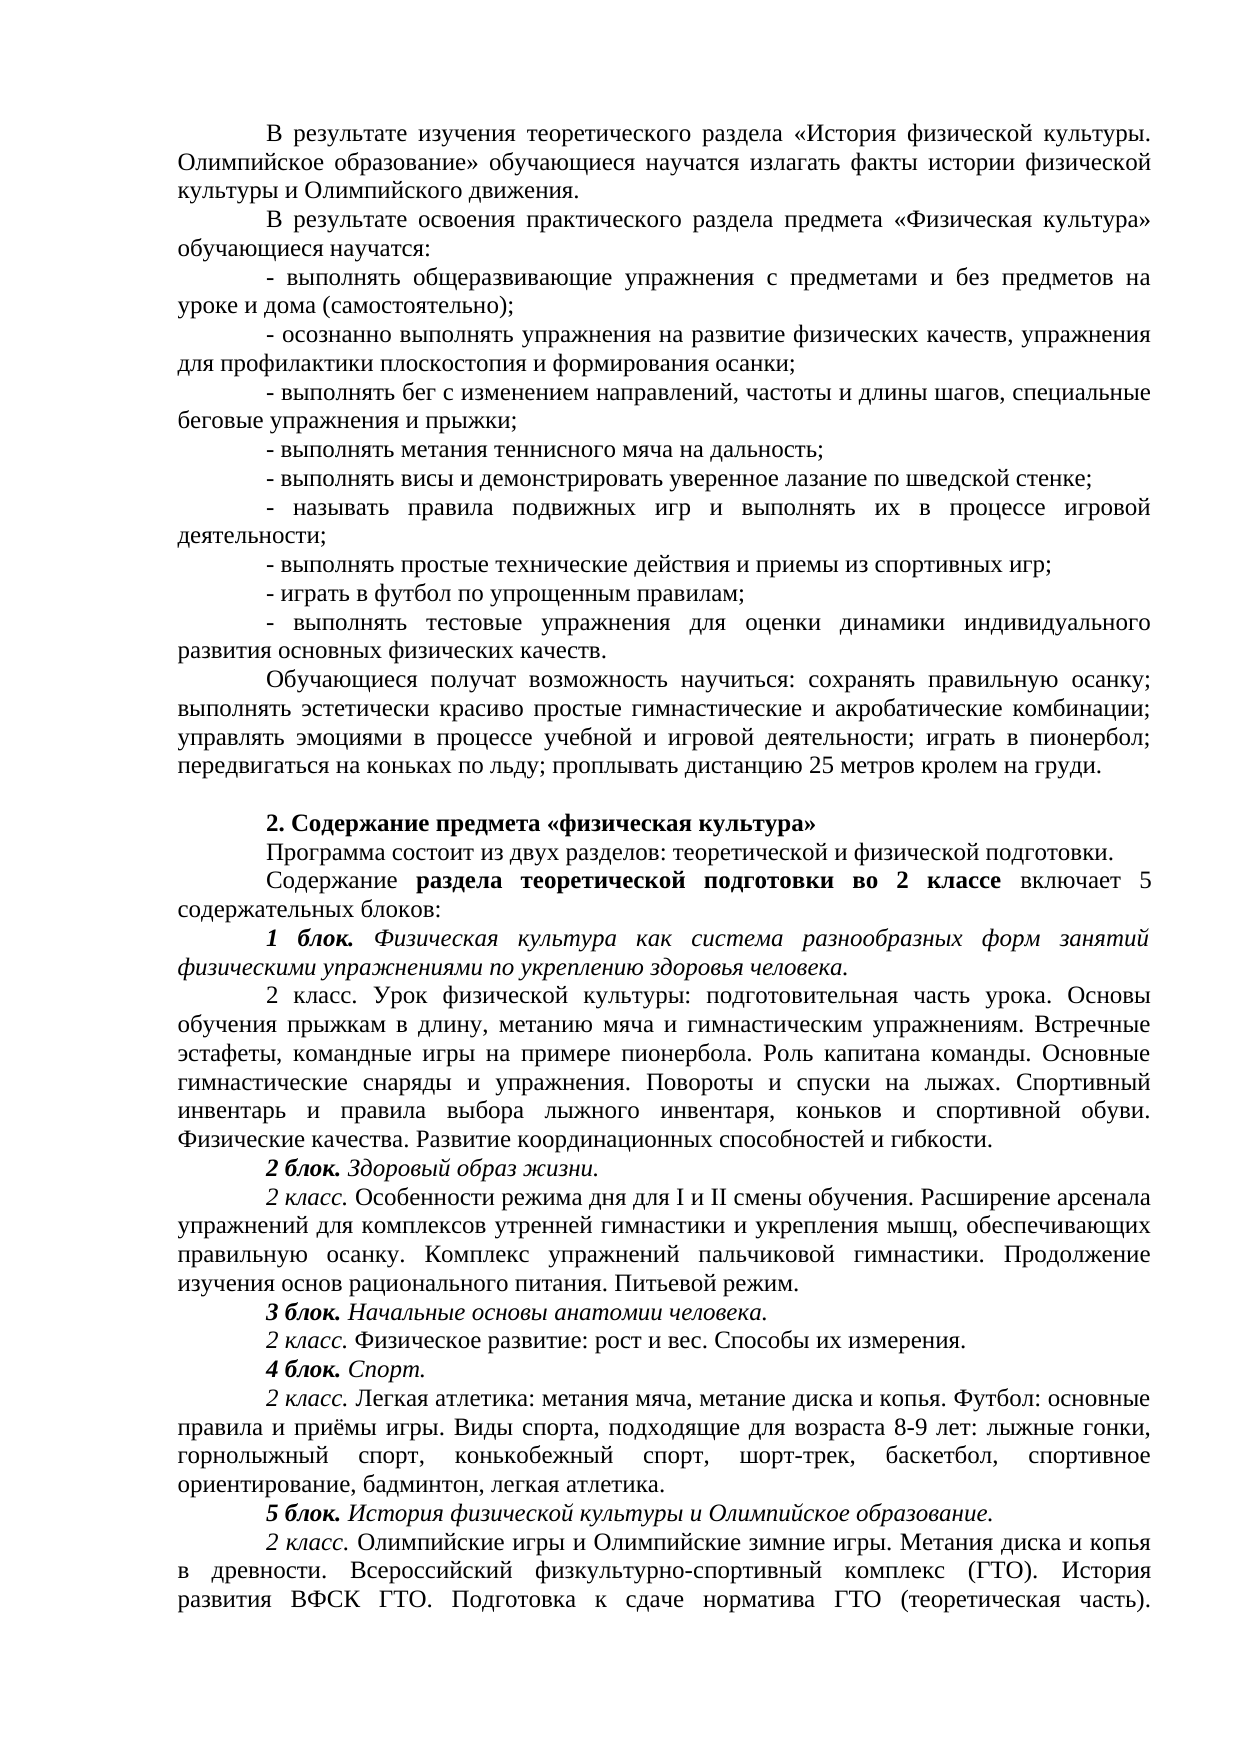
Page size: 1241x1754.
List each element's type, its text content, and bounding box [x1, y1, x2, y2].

text В результате освоения практического раздела предмета «Физическая культура» обучающиеся научатся: [177, 204, 1152, 262]
text - осознанно выполнять упражнения на развитие физических качеств, упражнения для профилактики плоскостопия и формирования осанки; [177, 319, 1152, 377]
text - играть в футбол по упрощенным правилам; [177, 578, 1152, 607]
text - выполнять бег с изменением направлений, частоты и длины шагов, специальные беговые упражнения и прыжки; [177, 377, 1152, 434]
text В результате изучения теоретического раздела «История физической культуры. Олимпийское образование» обучающиеся научатся излагать факты истории физической культуры и Олимпийского движения. [177, 118, 1152, 204]
text - выполнять общеразвивающие упражнения с предметами и без предметов на уроке и дома (самостоятельно); [177, 262, 1152, 319]
text 2 класс. Физическое развитие: рост и вес. Способы их измерения. [177, 1326, 1152, 1354]
text 2 класс. Легкая атлетика: метания мяча, метание диска и копья. Футбол: основные правила и приёмы игры. Виды спорта, подходящие для возраста 8-9 лет: лыжные гонки, горнолыжный спорт, конькобежный спорт, шорт-трек, баскетбол, спортивное ориентирование, бадминтон, легкая атлетика. [177, 1383, 1152, 1498]
text 2. Содержание предмета «физическая культура» [177, 808, 1152, 837]
text Программа состоит из двух разделов: теоретической и физической подготовки. [177, 837, 1152, 866]
text - выполнять висы и демонстрировать уверенное лазание по шведской стенке; [177, 463, 1152, 492]
text - выполнять метания теннисного мяча на дальность; [177, 434, 1152, 463]
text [177, 1527, 1152, 1613]
text 5 блок. История физической культуры и Олимпийское образование. [177, 1498, 1152, 1527]
text - выполнять тестовые упражнения для оценки динамики индивидуального развития основных физических качеств. [177, 607, 1152, 664]
text 1 блок. Физическая культура как система разнообразных форм занятий физическими упражнениями по укреплению здоровья человека. [177, 923, 1152, 981]
text 4 блок. Спорт. [177, 1354, 1152, 1383]
text 2 блок. Здоровый образ жизни. [177, 1153, 1152, 1182]
text - выполнять простые технические действия и приемы из спортивных игр; [177, 549, 1152, 578]
text 2 класс. Особенности режима дня для I и II смены обучения. Расширение арсенала упражнений для комплексов утренней гимнастики и укрепления мышц, обеспечивающих правильную осанку. Комплекс упражнений пальчиковой гимнастики. Продолжение изучения основ рационального питания. Питьевой режим. [177, 1182, 1152, 1297]
text Содержание раздела теоретической подготовки во 2 классе включает 5 содержательных блоков: [177, 866, 1152, 923]
text Обучающиеся получат возможность научиться: сохранять правильную осанку; выполнять эстетически красиво простые гимнастические и акробатические комбинации; управлять эмоциями в процессе учебной и игровой деятельности; играть в пионербол; передвигаться на коньках по льду; проплывать дистанцию 25 метров кролем на груди. [177, 664, 1152, 779]
text 3 блок. Начальные основы анатомии человека. [177, 1297, 1152, 1326]
text 2 класс. Урок физической культуры: подготовительная часть урока. Основы обучения прыжкам в длину, метанию мяча и гимнастическим упражнениям. Встречные эстафеты, командные игры на примере пионербола. Роль капитана команды. Основные гимнастические снаряды и упражнения. Повороты и спуски на лыжах. Спортивный инвентарь и правила выбора лыжного инвентаря, коньков и спортивной обуви. Физические качества. Развитие координационных способностей и гибкости. [177, 981, 1152, 1153]
text - называть правила подвижных игр и выполнять их в процессе игровой деятельности; [177, 492, 1152, 549]
